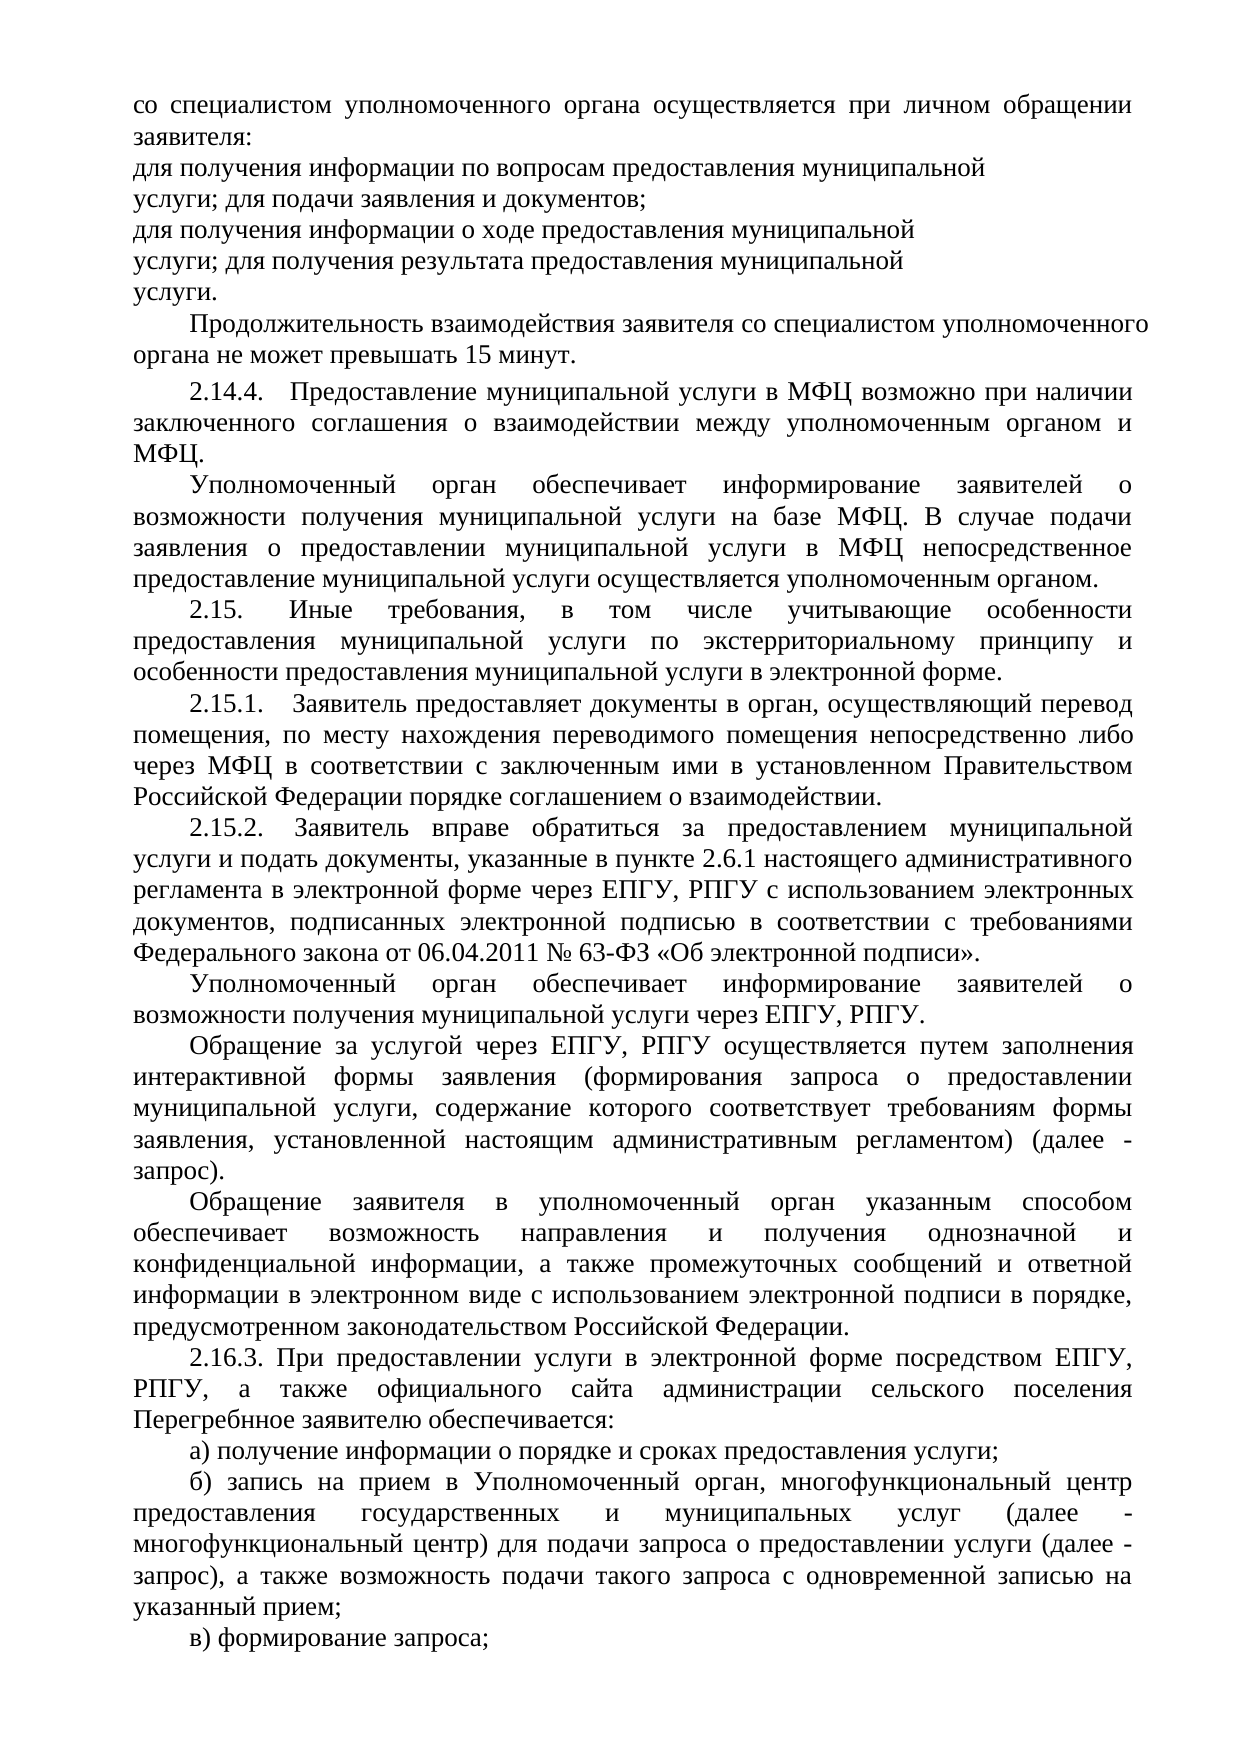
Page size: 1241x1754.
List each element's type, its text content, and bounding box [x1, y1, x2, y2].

text Уполномоченный орган обеспечивает информирование заявителей о возможности получения муниципальной услуги через ЕПГУ, РПГУ. [133, 967, 1133, 1029]
text для получения информации по вопросам предоставления муниципальной услуги; для подачи заявления и документов; [133, 151, 1050, 213]
text б) запись на прием в Уполномоченный орган, многофункциональный центр предоставления государственных и муниципальных услуг (далее -многофункциональный центр) для подачи запроса о предоставлении услуги (далее - запрос), а также возможность подачи такого запроса с одновременной записью на указанный прием; [133, 1465, 1134, 1621]
text в) формирование запроса; [133, 1621, 1134, 1652]
list Предоставление муниципальной услуги в МФЦ возможно при наличии заключенного соглашения о взаимодействии между уполномоченным органом и МФЦ. [133, 375, 1133, 469]
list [133, 89, 1133, 151]
list Иные требования, в том числе учитывающие особенности предоставления муниципальной услуги по экстерриториальному принципу и особенности предоставления муниципальной услуги в электронной форме. [133, 593, 1133, 687]
text Обращение заявителя в уполномоченный орган указанным способом обеспечивает возможность направления и получения однозначной и конфиденциальной информации, а также промежуточных сообщений и ответной информации в электронном виде с использованием электронной подписи в порядке, предусмотренном законодательством Российской Федерации. [133, 1185, 1133, 1341]
text а) получение информации о порядке и сроках предоставления услуги; [133, 1434, 1134, 1465]
text для получения информации о ходе предоставления муниципальной услуги; для получения результата предоставления муниципальной услуги. [133, 213, 985, 307]
text Обращение за услугой через ЕПГУ, РПГУ осуществляется путем заполнения интерактивной формы заявления (формирования запроса о предоставлении муниципальной услуги, содержание которого соответствует требованиям формы заявления, установленной настоящим административным регламентом) (далее - запрос). [133, 1029, 1134, 1185]
list Заявитель предоставляет документы в орган, осуществляющий перевод помещения, по месту нахождения переводимого помещения непосредственно либо через МФЦ в соответствии с заключенным ими в установленном Правительством Российской Федерации порядке соглашением о взаимодействии. [133, 687, 1134, 811]
text 2.16.3. При предоставлении услуги в электронной форме посредством ЕПГУ, РПГУ, а также официального сайта администрации сельского поселения Перегребнное заявителю обеспечивается: [133, 1341, 1134, 1434]
text Уполномоченный орган обеспечивает информирование заявителей о возможности получения муниципальной услуги на базе МФЦ. В случае подачи заявления о предоставлении муниципальной услуги в МФЦ непосредственное предоставление муниципальной услуги осуществляется уполномоченным органом. [133, 469, 1133, 593]
list Заявитель вправе обратиться за предоставлением муниципальной услуги и подать документы, указанные в пункте 2.6.1 настоящего административного регламента в электронной форме через ЕПГУ, РПГУ с использованием электронных документов, подписанных электронной подписью в соответствии с требованиями Федерального закона от 06.04.2011 № 63-ФЗ «Об электронной подписи». [133, 811, 1134, 967]
text Продолжительность взаимодействия заявителя со специалистом уполномоченного органа не может превышать 15 минут. [133, 307, 1166, 369]
